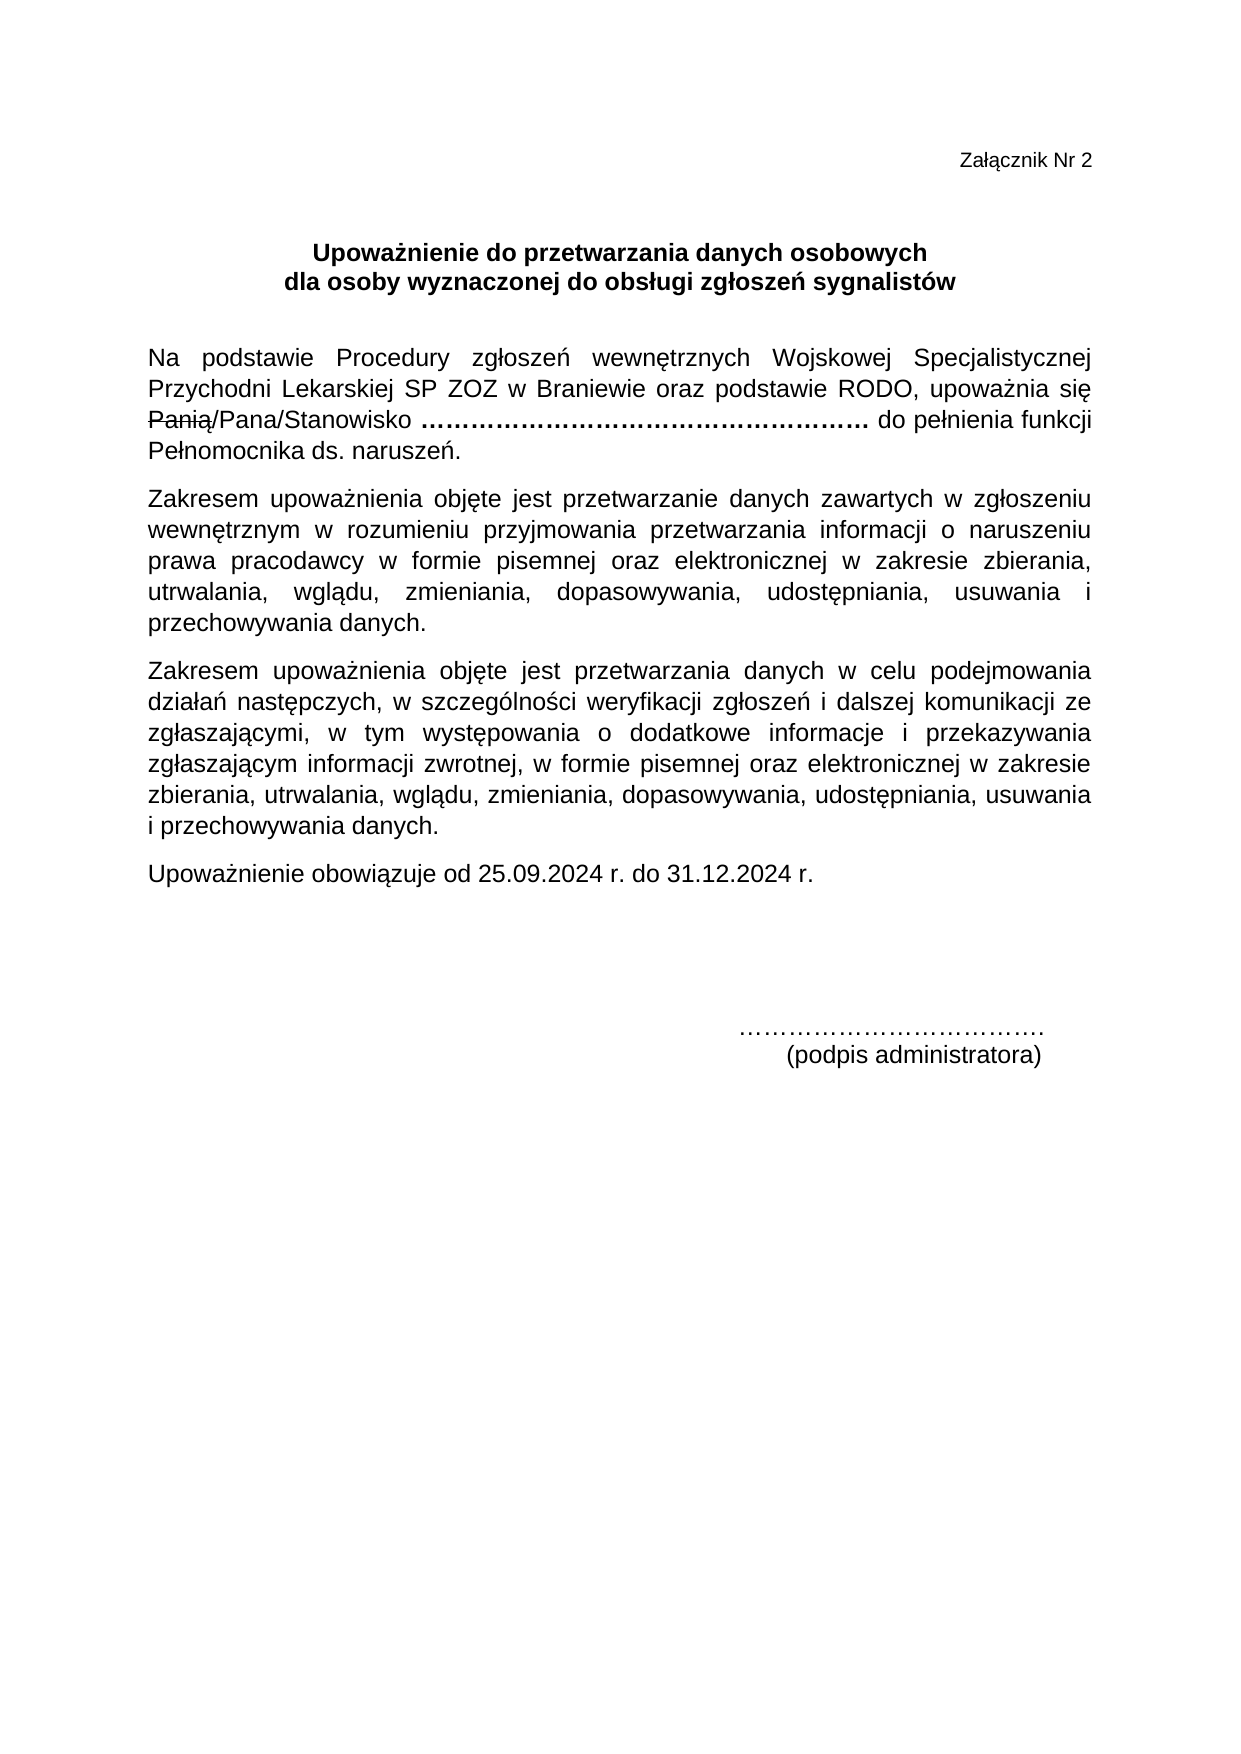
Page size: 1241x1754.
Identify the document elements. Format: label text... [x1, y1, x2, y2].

text Na podstawie Procedury zgłoszeń wewnętrznych Wojskowej Specjalistycznej Przychodni Lekarskiej SP ZOZ w Braniewie oraz podstawie RODO, upoważnia się Panią/Pana/Stanowisko ……………………………………………… do pełnienia funkcji Pełnomocnika ds. naruszeń. [148, 343, 1093, 465]
text Załącznik Nr 2 [148, 148, 1093, 172]
text Zakresem upoważnienia objęte jest przetwarzanie danych zawartych w zgłoszeniu wewnętrznym w rozumieniu przyjmowania przetwarzania informacji o naruszeniu prawa pracodawcy w formie pisemnej oraz elektronicznej w zakresie zbierania, utrwalania, wglądu, zmieniania, dopasowywania, udostępniania, usuwania i przechowywania danych. [148, 484, 1093, 637]
text Upoważnienie do przetwarzania danych osobowych [148, 238, 1093, 267]
text (podpis administratora) [738, 1040, 1093, 1069]
text Upoważnienie obowiązuje od 25.09.2024 r. do 31.12.2024 r. [148, 859, 1093, 887]
text Zakresem upoważnienia objęte jest przetwarzania danych w celu podejmowania działań następczych, w szczególności weryfikacji zgłoszeń i dalszej komunikacji ze zgłaszającymi, w tym występowania o dodatkowe informacje i przekazywania zgłaszającym informacji zwrotnej, w formie pisemnej oraz elektronicznej w zakresie zbierania, utrwalania, wglądu, zmieniania, dopasowywania, udostępniania, usuwania i przechowywania danych. [148, 656, 1093, 840]
text ………………………………. [664, 1012, 1093, 1040]
text dla osoby wyznaczonej do obsługi zgłoszeń sygnalistów [148, 267, 1093, 295]
